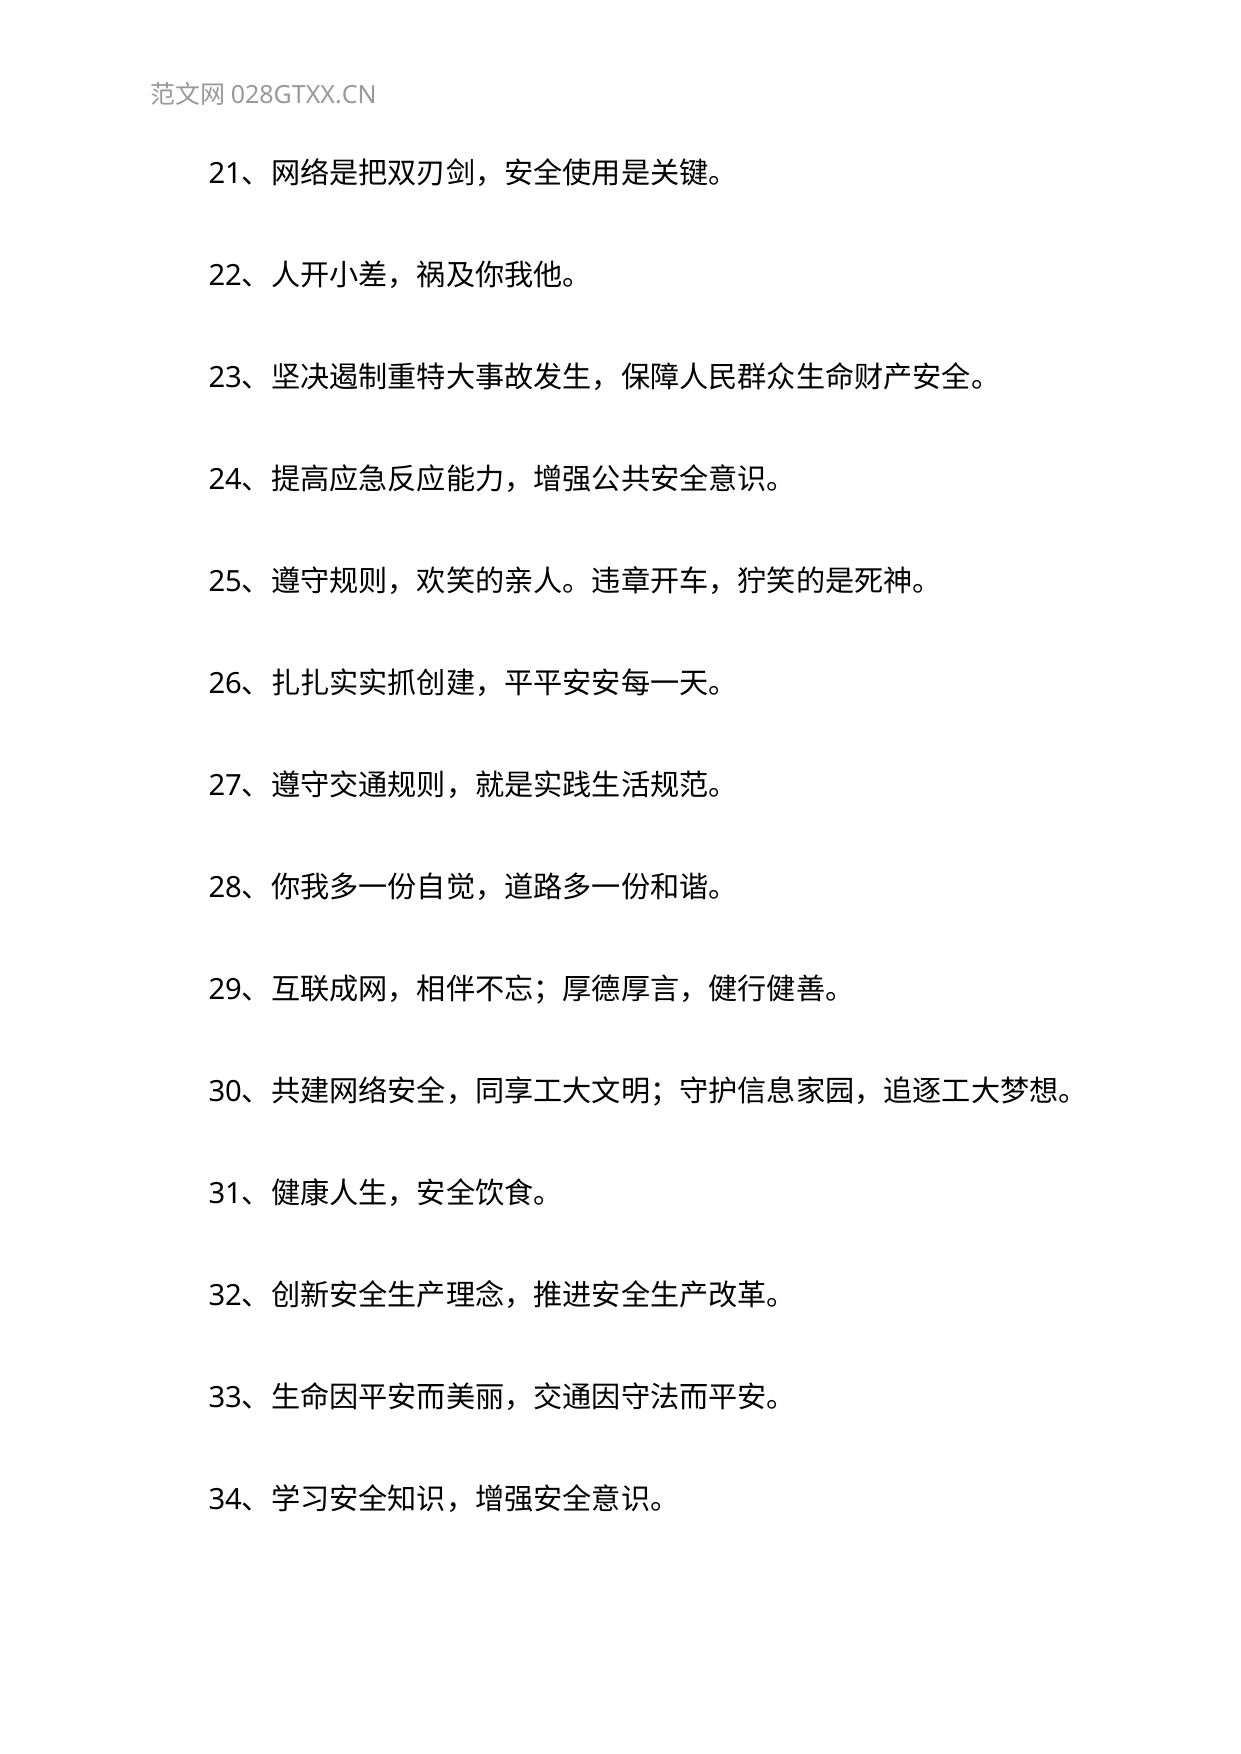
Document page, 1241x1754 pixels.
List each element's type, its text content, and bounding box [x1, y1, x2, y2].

text 34、学习安全知识，增强安全意识。 [150, 1476, 1090, 1518]
text 32、创新安全生产理念，推进安全生产改革。 [150, 1272, 1090, 1314]
text 30、共建网络安全，同享工大文明；守护信息家园，追逐工大梦想。 [150, 1068, 1090, 1110]
text 24、提高应急反应能力，增强公共安全意识。 [150, 456, 1090, 498]
text 23、坚决遏制重特大事故发生，保障人民群众生命财产安全。 [150, 354, 1090, 396]
text 33、生命因平安而美丽，交通因守法而平安。 [150, 1374, 1090, 1416]
text 29、互联成网，相伴不忘；厚德厚言，健行健善。 [150, 966, 1090, 1008]
text 27、遵守交通规则，就是实践生活规范。 [150, 762, 1090, 804]
text 31、健康人生，安全饮食。 [150, 1170, 1090, 1212]
text 28、你我多一份自觉，道路多一份和谐。 [150, 864, 1090, 906]
text 26、扎扎实实抓创建，平平安安每一天。 [150, 660, 1090, 702]
text 22、人开小差，祸及你我他。 [150, 252, 1090, 294]
text 21、网络是把双刃剑，安全使用是关键。 [150, 150, 1090, 192]
text 25、遵守规则，欢笑的亲人。违章开车，狞笑的是死神。 [150, 558, 1090, 600]
